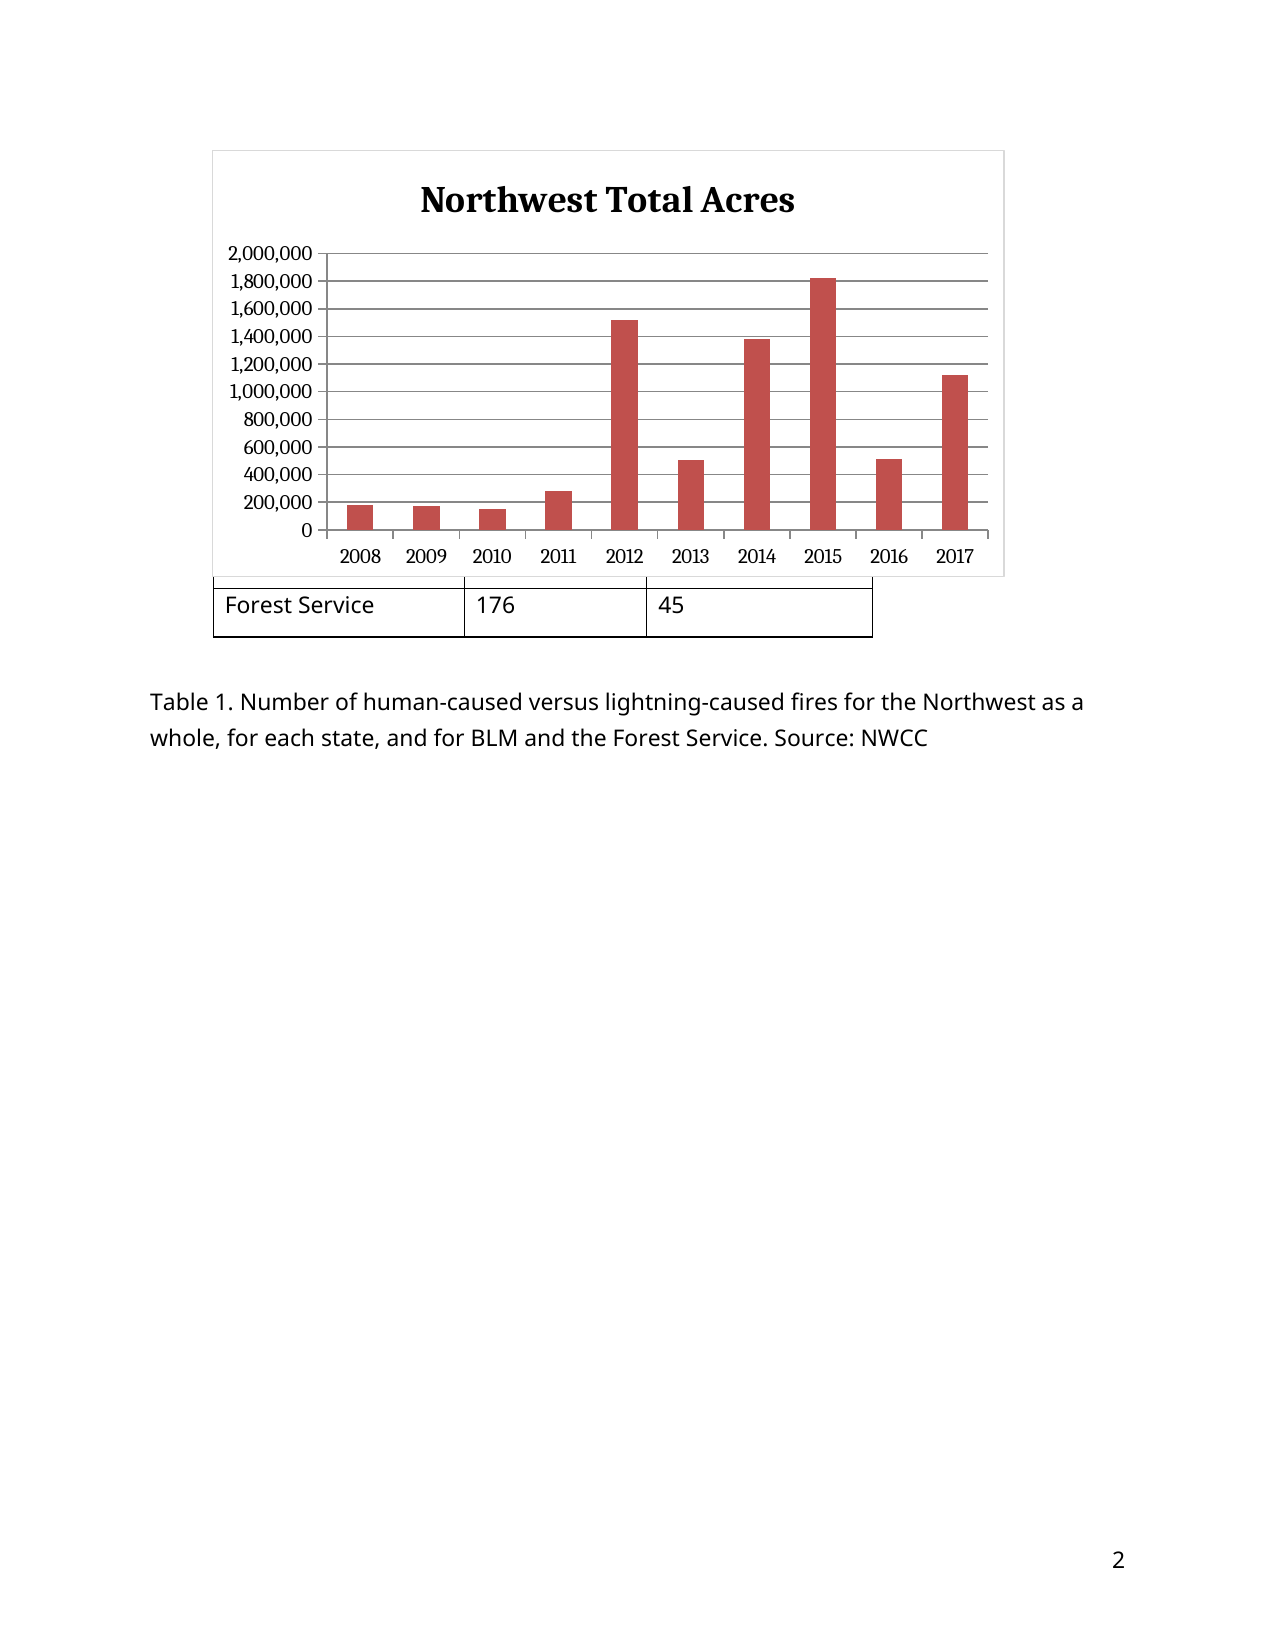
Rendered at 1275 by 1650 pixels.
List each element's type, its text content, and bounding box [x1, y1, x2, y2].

table_cell 176 [465, 589, 646, 636]
text Table 1. Number of human-caused versus lightning-caused fires for the Northwest as a whole, for each state, and for BLM and the Forest Service. Source: NWCC [150, 686, 1125, 753]
table_cell 45 [647, 589, 872, 636]
table_cell Forest Service [214, 589, 464, 636]
